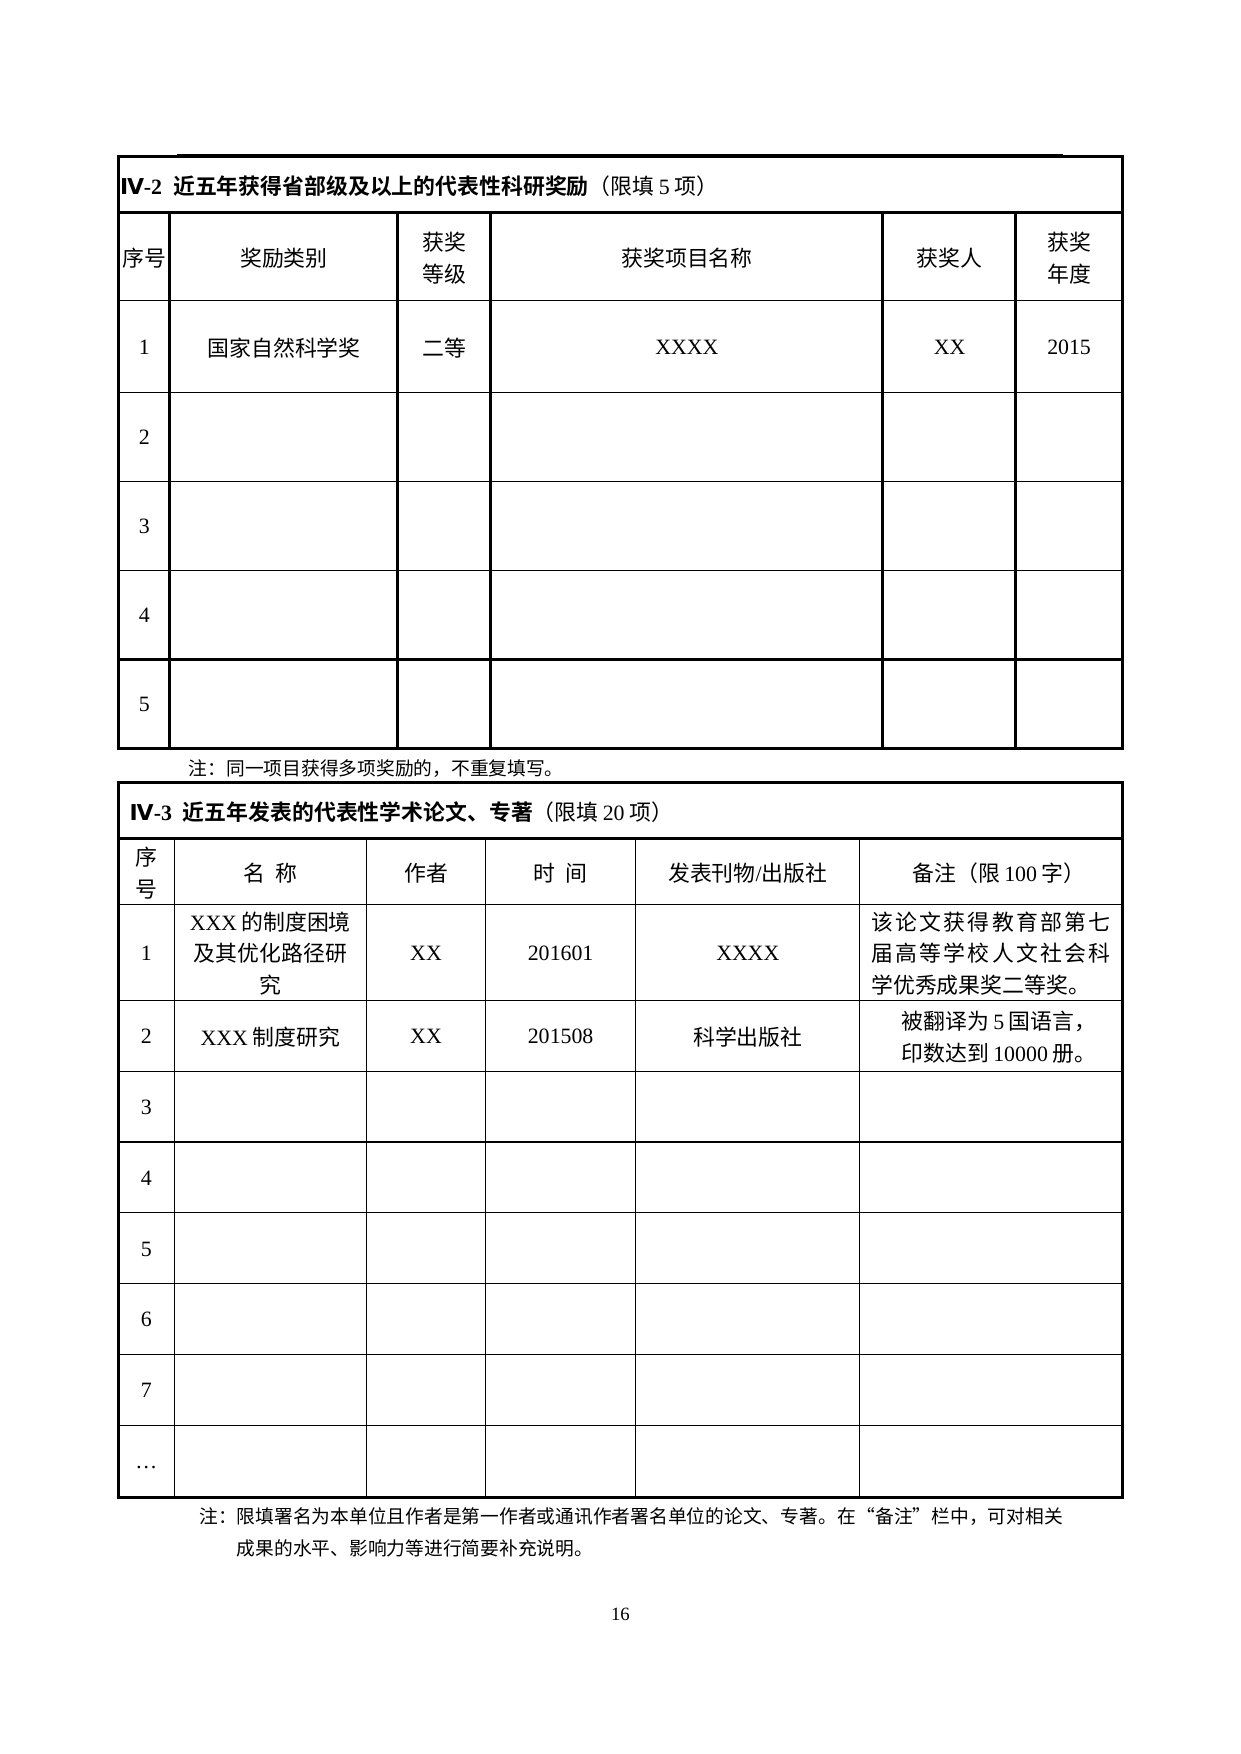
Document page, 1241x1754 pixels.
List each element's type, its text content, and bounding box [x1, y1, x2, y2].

table_cell [492, 482, 881, 569]
table_cell 发表刊物/出版社 [636, 840, 859, 904]
table_cell [171, 482, 396, 569]
table_header Ⅳ-2 近五年获得省部级及以上的代表性科研奖励（限填5项） [120, 158, 1121, 211]
table_cell [175, 1072, 366, 1141]
table_cell [486, 1213, 635, 1283]
table_cell 二等 [399, 301, 489, 392]
table_cell [860, 1355, 1121, 1425]
text 注：限填署名为本单位且作者是第一作者或通讯作者署名单位的论文、专著。在“备注”栏中，可对相关成果的水平、影响力等进行简要补充说明。 [199, 1499, 1063, 1561]
table_cell 5 [120, 661, 168, 747]
table_cell XXXX [636, 905, 859, 1000]
table_cell 2015 [1017, 301, 1121, 392]
table_cell [486, 1355, 635, 1425]
table_cell 备注（限100字） [860, 840, 1121, 904]
table_cell [399, 482, 489, 569]
table_cell 1 [120, 301, 168, 392]
table_cell [884, 482, 1014, 569]
table_cell [367, 1355, 485, 1425]
table_cell 获奖项目名称 [492, 214, 881, 300]
table_cell [860, 1072, 1121, 1141]
table_cell 1 [120, 905, 174, 1000]
table_cell [367, 1284, 485, 1354]
table_cell 2 [120, 1001, 174, 1071]
table_cell 3 [120, 482, 168, 569]
table_cell 201601 [486, 905, 635, 1000]
table_cell [492, 661, 881, 747]
table_cell [171, 661, 396, 747]
table_cell 3 [120, 1072, 174, 1141]
table_cell [399, 661, 489, 747]
table_cell [486, 1072, 635, 1141]
table_cell XXX的制度困境及其优化路径研究 [175, 905, 366, 1000]
table_cell [884, 571, 1014, 658]
table_cell 名 称 [175, 840, 366, 904]
table_cell [367, 1143, 485, 1212]
table_cell [175, 1284, 366, 1354]
table_cell [175, 1426, 366, 1496]
table_cell [860, 1213, 1121, 1283]
table_cell [636, 1072, 859, 1141]
table_cell [486, 1143, 635, 1212]
table_cell [636, 1284, 859, 1354]
table_cell 国家自然科学奖 [171, 301, 396, 392]
table_cell 科学出版社 [636, 1001, 859, 1071]
table_cell [1017, 482, 1121, 569]
table_cell [486, 1426, 635, 1496]
table_cell 201508 [486, 1001, 635, 1071]
table_cell 7 [120, 1355, 174, 1425]
table_cell XX [884, 301, 1014, 392]
table_cell [636, 1355, 859, 1425]
table_cell 获奖 年度 [1017, 214, 1121, 300]
table_cell 时 间 [486, 840, 635, 904]
table_cell [860, 1143, 1121, 1212]
text 注：同一项目获得多项奖励的，不重复填写。 [189, 750, 1063, 781]
table_cell [636, 1426, 859, 1496]
table_cell [492, 393, 881, 481]
table_cell [860, 1426, 1121, 1496]
table_cell 奖励类别 [171, 214, 396, 300]
table_cell XX [367, 905, 485, 1000]
table_header Ⅳ-3 近五年发表的代表性学术论文、专著（限填20项） [120, 784, 1121, 837]
table_cell 2 [120, 393, 168, 481]
table_cell 被翻译为5国语言， 印数达到10000册。 [860, 1001, 1121, 1071]
table_cell [884, 393, 1014, 481]
table_cell [492, 571, 881, 658]
table_cell 获奖 等级 [399, 214, 489, 300]
table_cell 5 [120, 1213, 174, 1283]
table_cell XX [367, 1001, 485, 1071]
table_cell [175, 1213, 366, 1283]
table_cell [367, 1213, 485, 1283]
table_cell 4 [120, 1143, 174, 1212]
table_cell [636, 1213, 859, 1283]
table_cell [175, 1143, 366, 1212]
table_cell [175, 1355, 366, 1425]
table_cell [1017, 393, 1121, 481]
table_cell [367, 1072, 485, 1141]
table_cell 4 [120, 571, 168, 658]
table_cell [636, 1143, 859, 1212]
table_cell [171, 393, 396, 481]
table_cell [171, 571, 396, 658]
table_cell [367, 1426, 485, 1496]
table_cell 作者 [367, 840, 485, 904]
table_cell [1017, 661, 1121, 747]
table_cell [399, 571, 489, 658]
table_cell 该论文获得教育部第七届高等学校人文社会科学优秀成果奖二等奖。 [860, 905, 1121, 1000]
table_cell [884, 661, 1014, 747]
table_cell XXXX [492, 301, 881, 392]
table_cell [1017, 571, 1121, 658]
table_cell 获奖人 [884, 214, 1014, 300]
table_cell [486, 1284, 635, 1354]
table_cell [860, 1284, 1121, 1354]
table_cell 序号 [120, 214, 168, 300]
table_cell … [120, 1426, 174, 1496]
table_cell [399, 393, 489, 481]
table_cell 6 [120, 1284, 174, 1354]
table_cell XXX制度研究 [175, 1001, 366, 1071]
table_cell 序号 [120, 840, 174, 904]
